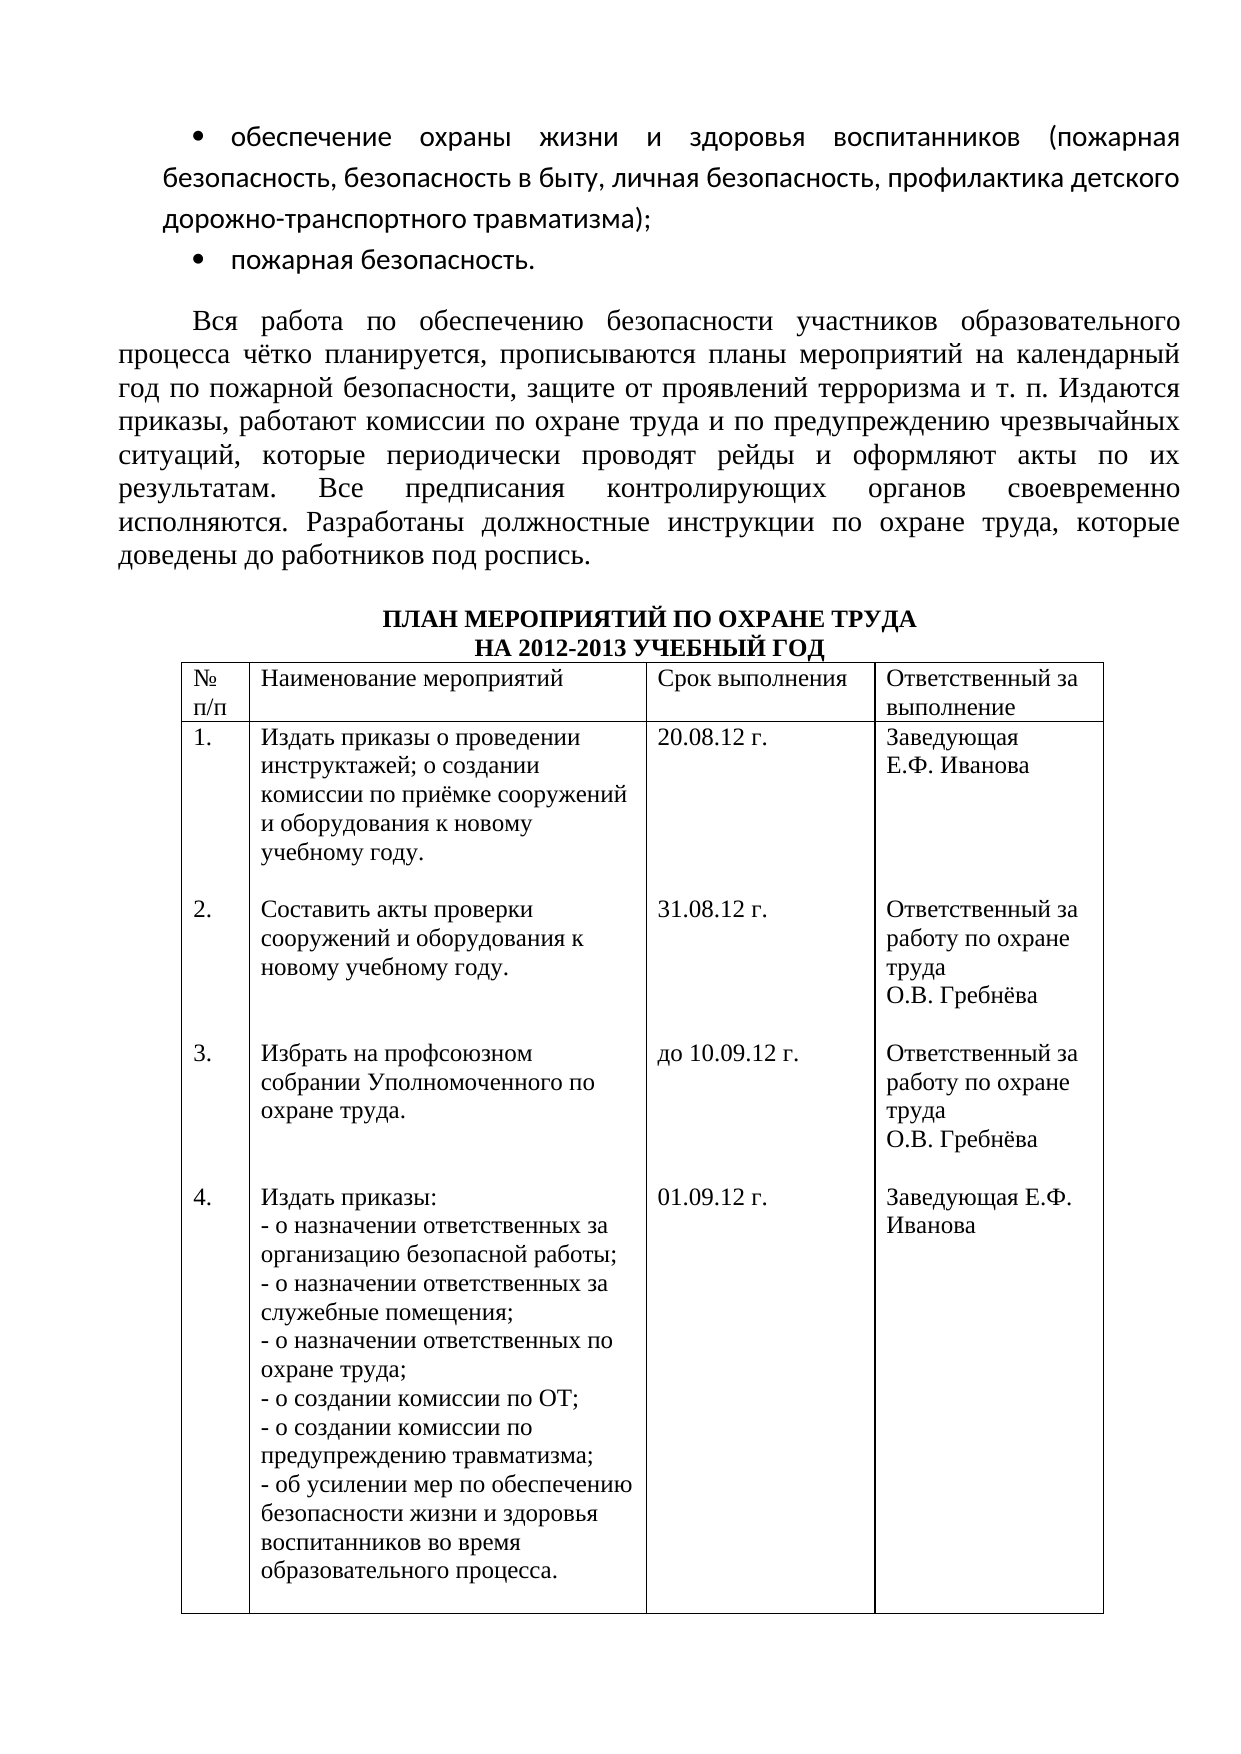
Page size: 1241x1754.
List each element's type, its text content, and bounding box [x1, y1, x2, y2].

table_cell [647, 722, 874, 1613]
list пожарная безопасность. [162, 241, 1181, 277]
table_header Ответственный за выполнение [876, 663, 1103, 721]
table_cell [876, 722, 1103, 1613]
table_header № п/п [182, 663, 249, 721]
list обеспечение охраны жизни и здоровья воспитанников (пожарная безопасность, безопасность в быту, личная безопасность, профилактика детского дорожно-транспортного травматизма); [162, 118, 1181, 236]
text ПЛАН МЕРОПРИЯТИЙ ПО ОХРАНЕ ТРУДА [118, 604, 1181, 633]
table_header Наименование мероприятий [250, 663, 646, 721]
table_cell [250, 722, 646, 1613]
table_header Срок выполнения [647, 663, 874, 721]
text Вся работа по обеспечению безопасности участников образовательного процесса чётко планируется, прописываются планы мероприятий на календарный год по пожарной безопасности, защите от проявлений терроризма и т. п. Издаются приказы, работают комиссии по охране труда и по предупреждению чрезвычайных ситуаций, которые периодически проводят рейды и оформляют акты по их результатам. Все предписания контролирующих органов своевременно исполняются. Разработаны должностные инструкции по охране труда, которые доведены до работников под роспись. [118, 303, 1181, 571]
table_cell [182, 722, 249, 1613]
text НА 2012-2013 УЧЕБНЫЙ ГОД [118, 633, 1181, 662]
